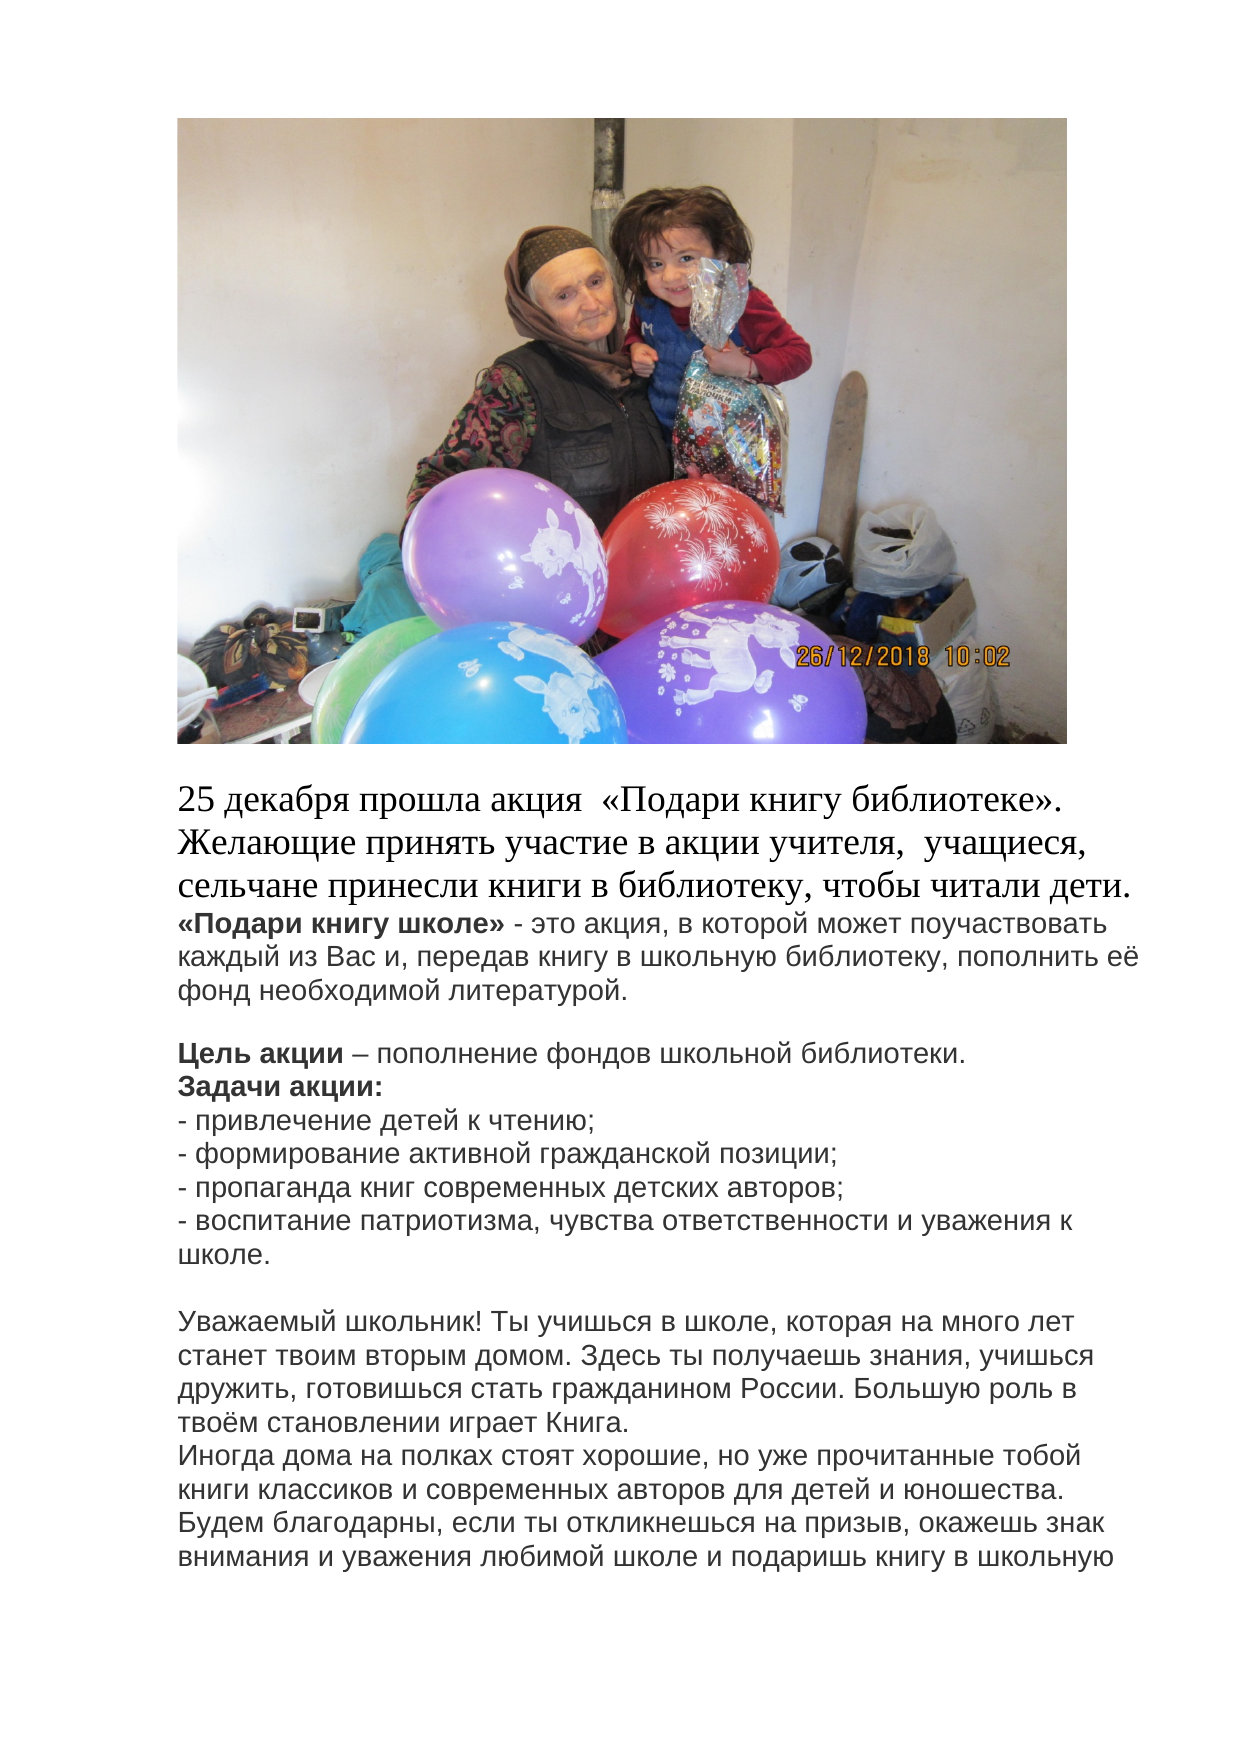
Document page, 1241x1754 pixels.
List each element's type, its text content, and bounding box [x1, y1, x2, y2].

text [177, 1438, 1152, 1572]
text 25 декабря прошла акция «Подари книгу библиотеке». Желающие принять участие в акции учителя, учащиеся, сельчане принесли книги в библиотеку, чтобы читали дети. «Подари книгу школе» - это акция, в которой может поучаствовать каждый из Вас и, передав книгу в школьную библиотеку, пополнить её фонд необходимой литературой. [177, 776, 1152, 1006]
text Цель акции – пополнение фондов школьной библиотеки. [177, 1036, 1152, 1069]
text - привлечение детей к чтению; [177, 1103, 1152, 1136]
picture [177, 118, 1067, 744]
text - пропаганда книг современных детских авторов; [177, 1170, 1152, 1203]
text - формирование активной гражданской позиции; [177, 1136, 1152, 1170]
text Уважаемый школьник! Ты учишься в школе, которая на много лет станет твоим вторым домом. Здесь ты получаешь знания, учишься дружить, готовишься стать гражданином России. Большую роль в твоём становлении играет Книга. [177, 1304, 1152, 1438]
text - воспитание патриотизма, чувства ответственности и уважения к школе. [177, 1203, 1152, 1270]
text Задачи акции: [177, 1069, 1152, 1103]
